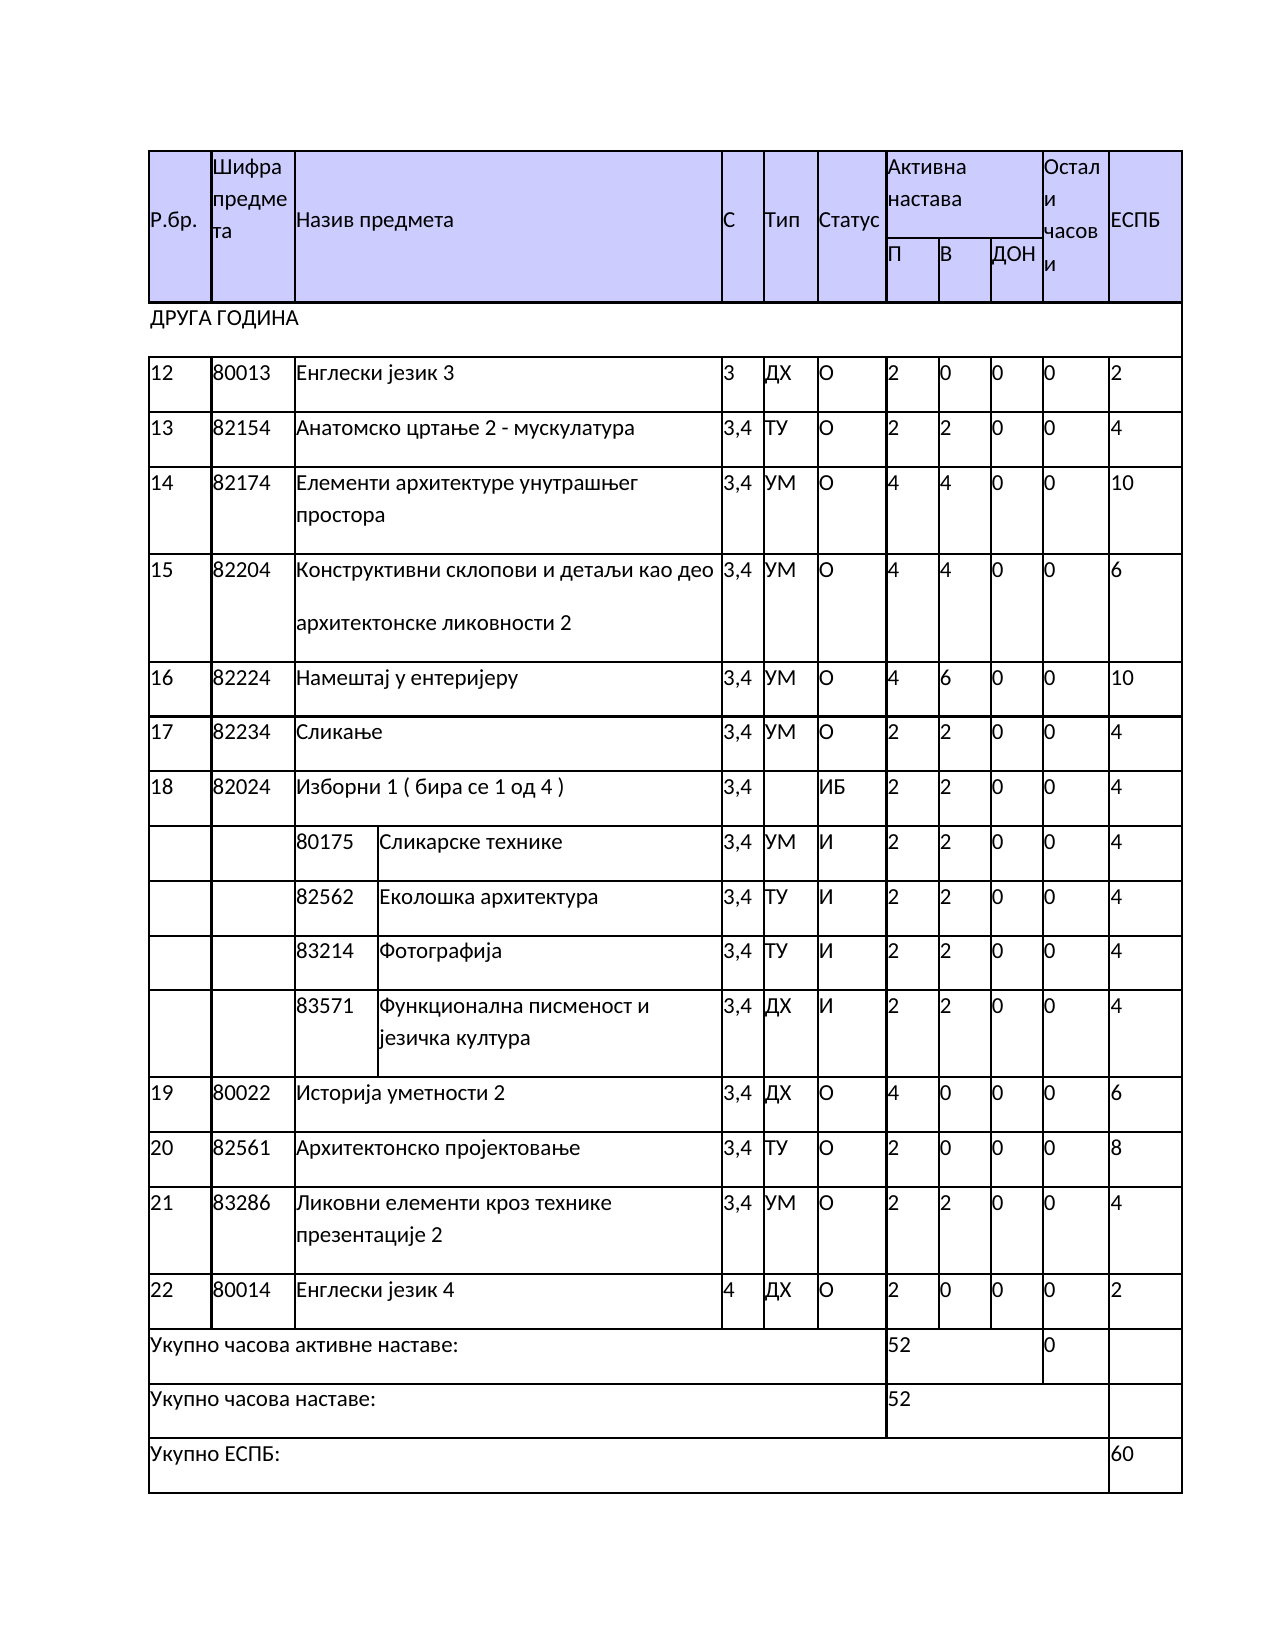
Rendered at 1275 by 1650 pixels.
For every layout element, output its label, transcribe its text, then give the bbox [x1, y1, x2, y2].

table_cell 0 [992, 1188, 1042, 1273]
table_cell 0 [992, 1133, 1042, 1186]
table_cell 82204 [213, 555, 294, 661]
table_cell 12 [150, 358, 210, 411]
table_cell Анатомско цртање 2 - мускулатура [296, 413, 721, 466]
table_cell ДХ [765, 1275, 817, 1328]
table_cell Еколошка архитектура [379, 882, 721, 934]
table_cell 0 [1044, 772, 1108, 825]
table_cell О [819, 358, 885, 411]
table_cell Елементи архитектуре унутрашњег простора [296, 468, 721, 553]
table_cell 4 [1110, 1188, 1181, 1273]
table_cell Ликовни елементи кроз технике презентације 2 [296, 1188, 721, 1273]
table_cell 2 [888, 413, 938, 466]
table_cell 4 [723, 1275, 763, 1328]
table_cell 14 [150, 468, 210, 553]
table_cell УМ [765, 468, 817, 553]
table_cell 0 [940, 358, 990, 411]
table_cell 2 [888, 1133, 938, 1186]
table_cell 83286 [213, 1188, 294, 1273]
table_cell О [819, 413, 885, 466]
table_header Р.бр. [150, 152, 210, 301]
table_cell 4 [940, 555, 990, 661]
table_cell Историја уметности 2 [296, 1078, 721, 1131]
table_cell 0 [992, 413, 1042, 466]
table_header С [723, 152, 763, 301]
table_cell 0 [992, 772, 1042, 825]
table_header ЕСПБ [1110, 152, 1181, 301]
table_header Шифра предмета [213, 152, 294, 301]
table_cell 0 [1044, 1133, 1108, 1186]
table_cell 80175 [296, 827, 377, 880]
table_cell 82024 [213, 772, 294, 825]
table_cell ИБ [819, 772, 885, 825]
table_cell 80022 [213, 1078, 294, 1131]
table_cell ДХ [765, 358, 817, 411]
table_cell 15 [150, 555, 210, 661]
table_cell 22 [150, 1275, 210, 1328]
table_cell 2 [940, 772, 990, 825]
table_cell 80013 [213, 358, 294, 411]
table_cell 2 [940, 937, 990, 989]
table_cell 2 [940, 413, 990, 466]
table_cell 82224 [213, 663, 294, 715]
table_cell 3,4 [723, 937, 763, 989]
table_cell [150, 827, 210, 880]
table_cell О [819, 718, 885, 770]
table_cell 3,4 [723, 468, 763, 553]
table_cell 4 [888, 663, 938, 715]
table_cell О [819, 468, 885, 553]
table_cell ДОН [992, 239, 1042, 301]
table_cell 4 [888, 468, 938, 553]
table_cell 4 [1110, 882, 1181, 934]
table_cell [213, 827, 294, 880]
table_cell 4 [1110, 827, 1181, 880]
table_cell 21 [150, 1188, 210, 1273]
table_cell 6 [940, 663, 990, 715]
table_cell 0 [1044, 358, 1108, 411]
table_cell И [819, 827, 885, 880]
table_cell 2 [888, 882, 938, 934]
table_cell 2 [1110, 358, 1181, 411]
table_cell ДХ [765, 1078, 817, 1131]
table_cell И [819, 882, 885, 934]
table_cell [213, 991, 294, 1076]
table_cell 2 [940, 718, 990, 770]
table_cell 0 [1044, 1188, 1108, 1273]
table_cell 2 [888, 937, 938, 989]
table_cell 3,4 [723, 1133, 763, 1186]
table_cell Архитектонско пројектовање [296, 1133, 721, 1186]
table_cell О [819, 1133, 885, 1186]
table_cell 0 [1044, 1078, 1108, 1131]
table_cell Укупно часова наставе: [150, 1385, 885, 1437]
table_cell 3,4 [723, 413, 763, 466]
table_cell 82174 [213, 468, 294, 553]
table_cell 4 [1110, 413, 1181, 466]
table_cell 2 [888, 991, 938, 1076]
table_cell 3,4 [723, 827, 763, 880]
table_cell 52 [888, 1385, 1108, 1437]
table_cell [765, 772, 817, 825]
table_cell ТУ [765, 413, 817, 466]
table_cell 2 [940, 827, 990, 880]
table_cell 0 [940, 1078, 990, 1131]
table_cell 2 [940, 991, 990, 1076]
table_cell 18 [150, 772, 210, 825]
table_cell 0 [992, 1275, 1042, 1328]
table_cell 2 [940, 1188, 990, 1273]
table_cell П [888, 239, 938, 301]
table_cell 0 [992, 718, 1042, 770]
table_header Статус [819, 152, 885, 301]
table_cell 17 [150, 718, 210, 770]
table_cell 16 [150, 663, 210, 715]
table_cell 19 [150, 1078, 210, 1131]
table_cell [213, 882, 294, 934]
table_header Остали часови [1044, 152, 1108, 301]
table_cell 2 [888, 827, 938, 880]
table_cell [1110, 1385, 1181, 1437]
table_cell 82562 [296, 882, 377, 934]
table_cell 3,4 [723, 718, 763, 770]
table_cell 0 [992, 358, 1042, 411]
table_cell О [819, 1188, 885, 1273]
table_cell Намештај у ентеријеру [296, 663, 721, 715]
table_cell О [819, 555, 885, 661]
table_cell Енглески језик 4 [296, 1275, 721, 1328]
table_cell О [819, 663, 885, 715]
table_cell 2 [888, 1275, 938, 1328]
table_cell 3,4 [723, 991, 763, 1076]
table_cell 0 [992, 1078, 1042, 1131]
table_cell 0 [940, 1275, 990, 1328]
table_cell 0 [1044, 991, 1108, 1076]
table_cell 2 [888, 1188, 938, 1273]
table_cell УМ [765, 663, 817, 715]
table_cell [213, 937, 294, 989]
table_cell [150, 991, 210, 1076]
table_cell 83214 [296, 937, 377, 989]
table_cell 20 [150, 1133, 210, 1186]
table_cell ДРУГА ГОДИНА [149, 304, 1181, 356]
table_cell 0 [1044, 882, 1108, 934]
table_cell Укупно часова активне наставе: [150, 1330, 885, 1382]
table_cell 80014 [213, 1275, 294, 1328]
table_cell 0 [1044, 468, 1108, 553]
table_cell 83571 [296, 991, 377, 1076]
table_cell О [819, 1275, 885, 1328]
table_cell 3,4 [723, 1078, 763, 1131]
table_cell 0 [1044, 1275, 1108, 1328]
table_cell 82154 [213, 413, 294, 466]
table_cell 0 [1044, 827, 1108, 880]
table_cell 0 [992, 827, 1042, 880]
table_cell И [819, 937, 885, 989]
table_cell 10 [1110, 663, 1181, 715]
table_cell 6 [1110, 555, 1181, 661]
table_cell 0 [992, 663, 1042, 715]
table_cell 52 [888, 1330, 1042, 1382]
table_cell 0 [992, 468, 1042, 553]
table_cell 0 [940, 1133, 990, 1186]
table_cell 0 [992, 937, 1042, 989]
table_cell О [819, 1078, 885, 1131]
table_cell 60 [1110, 1439, 1181, 1492]
table_cell УМ [765, 1188, 817, 1273]
table_cell УМ [765, 827, 817, 880]
table_header Активна настава [888, 152, 1042, 237]
table_cell 0 [1044, 413, 1108, 466]
table_header Назив предмета [296, 152, 721, 301]
table_cell Изборни 1 ( бира се 1 од 4 ) [296, 772, 721, 825]
table_cell 2 [1110, 1275, 1181, 1328]
table_cell 4 [888, 555, 938, 661]
table_cell 8 [1110, 1133, 1181, 1186]
table_cell 0 [1044, 663, 1108, 715]
table_cell И [819, 991, 885, 1076]
table_cell 4 [1110, 937, 1181, 989]
table_cell ТУ [765, 882, 817, 934]
table_cell Сликарске технике [379, 827, 721, 880]
table_cell 4 [940, 468, 990, 553]
table_cell 0 [1044, 1330, 1108, 1382]
table_cell 0 [992, 555, 1042, 661]
table_cell 2 [940, 882, 990, 934]
table_cell Сликање [296, 718, 721, 770]
table_cell 3,4 [723, 772, 763, 825]
table_cell УМ [765, 555, 817, 661]
table_cell 4 [1110, 991, 1181, 1076]
table_cell Укупно ЕСПБ: [150, 1439, 1108, 1492]
table_cell 82234 [213, 718, 294, 770]
table_cell 0 [1044, 555, 1108, 661]
table_cell ДХ [765, 991, 817, 1076]
table_cell 3,4 [723, 1188, 763, 1273]
table_cell УМ [765, 718, 817, 770]
table_cell Конструктивни склопови и детаљи као део архитектонске ликовности 2 [296, 555, 721, 661]
table_cell 3 [723, 358, 763, 411]
table_cell 4 [888, 1078, 938, 1131]
table_cell [1110, 1330, 1181, 1382]
table_cell ТУ [765, 1133, 817, 1186]
table_cell 0 [992, 882, 1042, 934]
table_header Тип [765, 152, 817, 301]
table_cell Енглески језик 3 [296, 358, 721, 411]
table_cell Функционална писменост и језичка култура [379, 991, 721, 1076]
table_cell 3,4 [723, 555, 763, 661]
table_cell [150, 937, 210, 989]
table_cell [150, 882, 210, 934]
table_cell Фотографија [379, 937, 721, 989]
table_cell 4 [1110, 718, 1181, 770]
table_cell 2 [888, 358, 938, 411]
table_cell В [940, 239, 990, 301]
table_cell 10 [1110, 468, 1181, 553]
table_cell 3,4 [723, 882, 763, 934]
table_cell ТУ [765, 937, 817, 989]
table_cell 2 [888, 718, 938, 770]
table_cell 0 [992, 991, 1042, 1076]
table_cell 2 [888, 772, 938, 825]
table_cell 0 [1044, 937, 1108, 989]
table_cell 0 [1044, 718, 1108, 770]
table_cell 6 [1110, 1078, 1181, 1131]
table_cell 4 [1110, 772, 1181, 825]
table_cell 13 [150, 413, 210, 466]
table_cell 3,4 [723, 663, 763, 715]
table_cell 82561 [213, 1133, 294, 1186]
